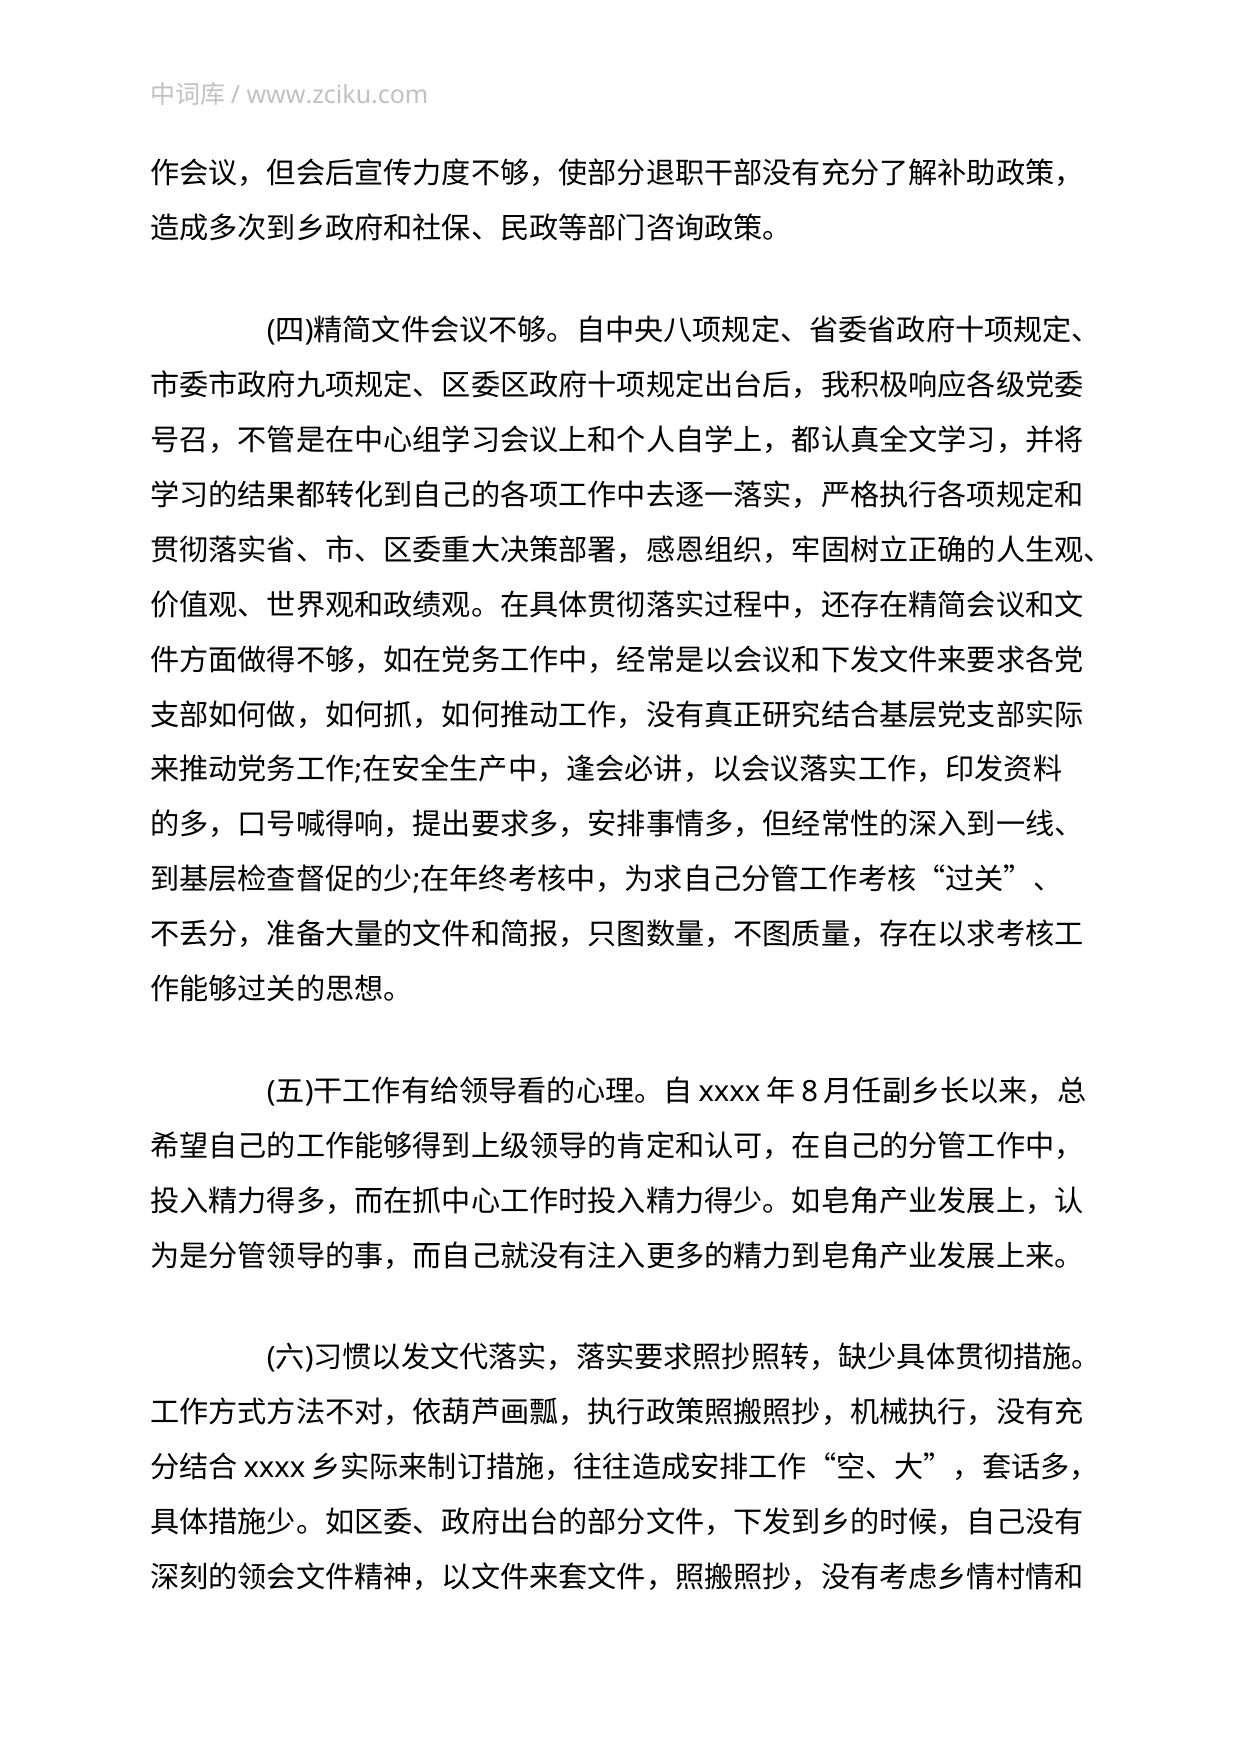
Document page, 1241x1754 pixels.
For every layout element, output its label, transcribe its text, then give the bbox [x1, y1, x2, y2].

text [150, 150, 1090, 247]
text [150, 1334, 1090, 1596]
text (四)精简文件会议不够。自中央八项规定、省委省政府十项规定、市委市政府九项规定、区委区政府十项规定出台后，我积极响应各级党委号召，不管是在中心组学习会议上和个人自学上，都认真全文学习，并将学习的结果都转化到自己的各项工作中去逐一落实，严格执行各项规定和贯彻落实省、市、区委重大决策部署，感恩组织，牢固树立正确的人生观、价值观、世界观和政绩观。在具体贯彻落实过程中，还存在精简会议和文件方面做得不够，如在党务工作中，经常是以会议和下发文件来要求各党支部如何做，如何抓，如何推动工作，没有真正研究结合基层党支部实际来推动党务工作;在安全生产中，逢会必讲，以会议落实工作，印发资料的多，口号喊得响，提出要求多，安排事情多，但经常性的深入到一线、到基层检查督促的少;在年终考核中，为求自己分管工作考核“过关”、不丢分，准备大量的文件和简报，只图数量，不图质量，存在以求考核工作能够过关的思想。 [150, 307, 1090, 1008]
text (五)干工作有给领导看的心理。自xxxx年8月任副乡长以来，总希望自己的工作能够得到上级领导的肯定和认可，在自己的分管工作中，投入精力得多，而在抓中心工作时投入精力得少。如皂角产业发展上，认为是分管领导的事，而自己就没有注入更多的精力到皂角产业发展上来。 [150, 1067, 1090, 1274]
